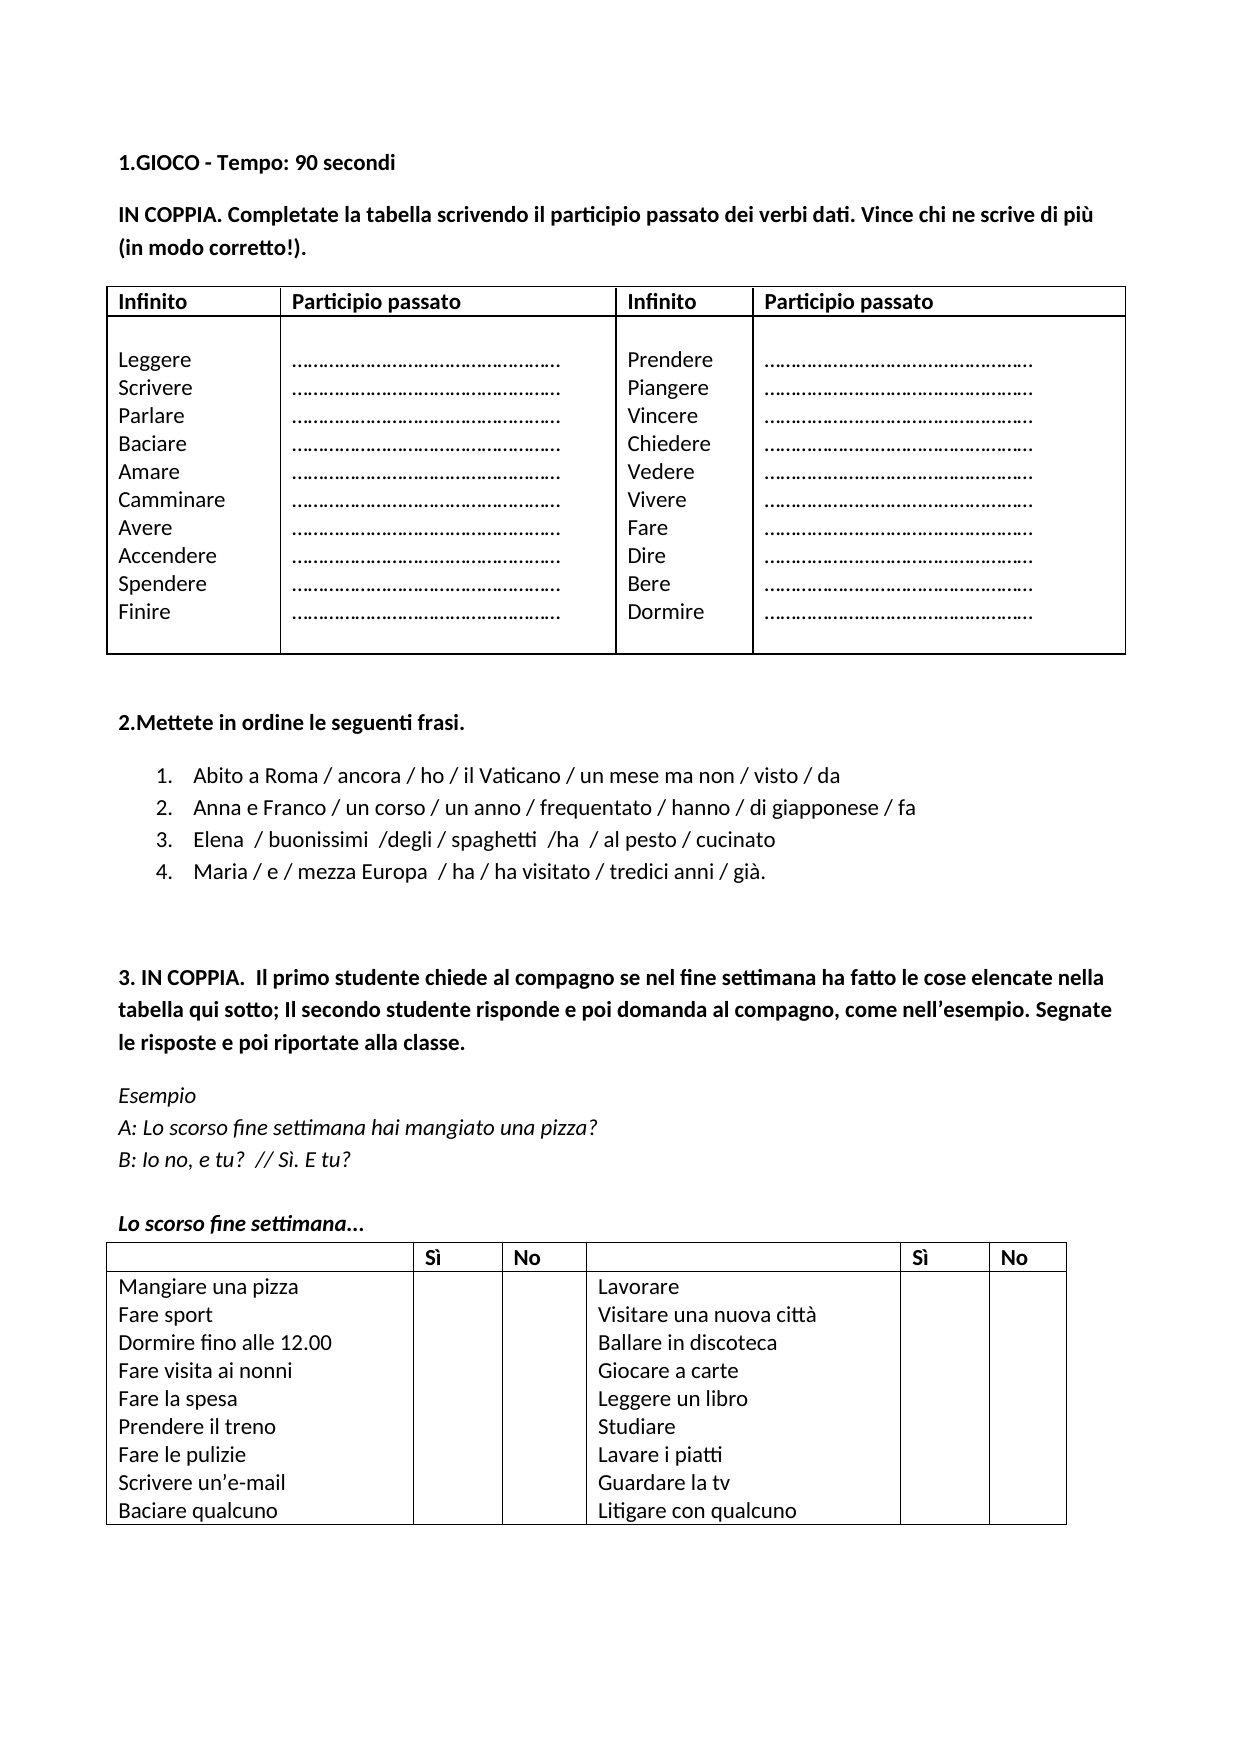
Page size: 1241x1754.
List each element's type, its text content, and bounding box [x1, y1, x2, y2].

table_header [107, 1243, 413, 1271]
table_cell [503, 1272, 586, 1524]
text B: Io no, e tu? // Sì. E tu? [118, 1145, 1122, 1173]
table_header Sì [901, 1243, 989, 1271]
table_header No [990, 1243, 1066, 1271]
table_cell Mangiare una pizza Fare sport Dormire fino alle 12.00 Fare visita ai nonni Fare la spesa Prendere il treno Fare le pulizie Scrivere un’e-mail Baciare qualcuno [107, 1272, 413, 1524]
text Lo scorso fine settimana... [118, 1209, 1122, 1238]
text 1.GIOCO - Tempo: 90 secondi [118, 148, 1122, 176]
list Abito a Roma / ancora / ho / il Vaticano / un mese ma non / visto / da [156, 761, 1122, 789]
table_cell Lavorare Visitare una nuova città Ballare in discoteca Giocare a carte Leggere un libro Studiare Lavare i piatti Guardare la tv Litigare con qualcuno [587, 1272, 900, 1524]
table_header [587, 1243, 900, 1271]
text IN COPPIA. Completate la tabella scrivendo il participio passato dei verbi dati. Vince chi ne scrive di più (in modo corretto!). [118, 201, 1122, 261]
text 3. IN COPPIA. Il primo studente chiede al compagno se nel fine settimana ha fatto le cose elencate nella tabella qui sotto; Il secondo studente risponde e poi domanda al compagno, come nell’esempio. Segnate le risposte e poi riportate alla classe. [118, 963, 1122, 1056]
list Elena / buonissimi /degli / spaghetti /ha / al pesto / cucinato [156, 825, 1122, 853]
table_cell [414, 1272, 502, 1524]
table_header Sì [414, 1243, 502, 1271]
table_header Infinito [108, 287, 280, 315]
table_header Participio passato [281, 287, 616, 315]
text 2.Mettete in ordine le seguenti frasi. [118, 708, 1122, 736]
list Maria / e / mezza Europa / ha / ha visitato / tredici anni / già. [156, 857, 1122, 885]
table_cell …………………………………………… …………………………………………… …………………………………………… …………………………………………… …………………………………………… …………………………………………… …………………………………………… …………………………………………… …………………………………………… …………………………………………… [281, 317, 615, 653]
list Anna e Franco / un corso / un anno / frequentato / hanno / di giapponese / fa [156, 793, 1122, 821]
table_header No [503, 1243, 586, 1271]
text A: Lo scorso fine settimana hai mangiato una pizza? [118, 1113, 1122, 1141]
table_cell Leggere Scrivere Parlare Baciare Amare Camminare Avere Accendere Spendere Finire [108, 317, 280, 653]
table_cell Prendere Piangere Vincere Chiedere Vedere Vivere Fare Dire Bere Dormire [617, 317, 752, 653]
text Esempio [118, 1081, 1122, 1109]
table_cell [901, 1272, 989, 1524]
table_cell …………………………………………… …………………………………………… …………………………………………… …………………………………………… …………………………………………… …………………………………………… …………………………………………… …………………………………………… …………………………………………… …………………………………………… [754, 317, 1125, 653]
table_cell [990, 1272, 1066, 1524]
table_header Participio passato [754, 287, 1125, 315]
table_header Infinito [617, 287, 753, 315]
